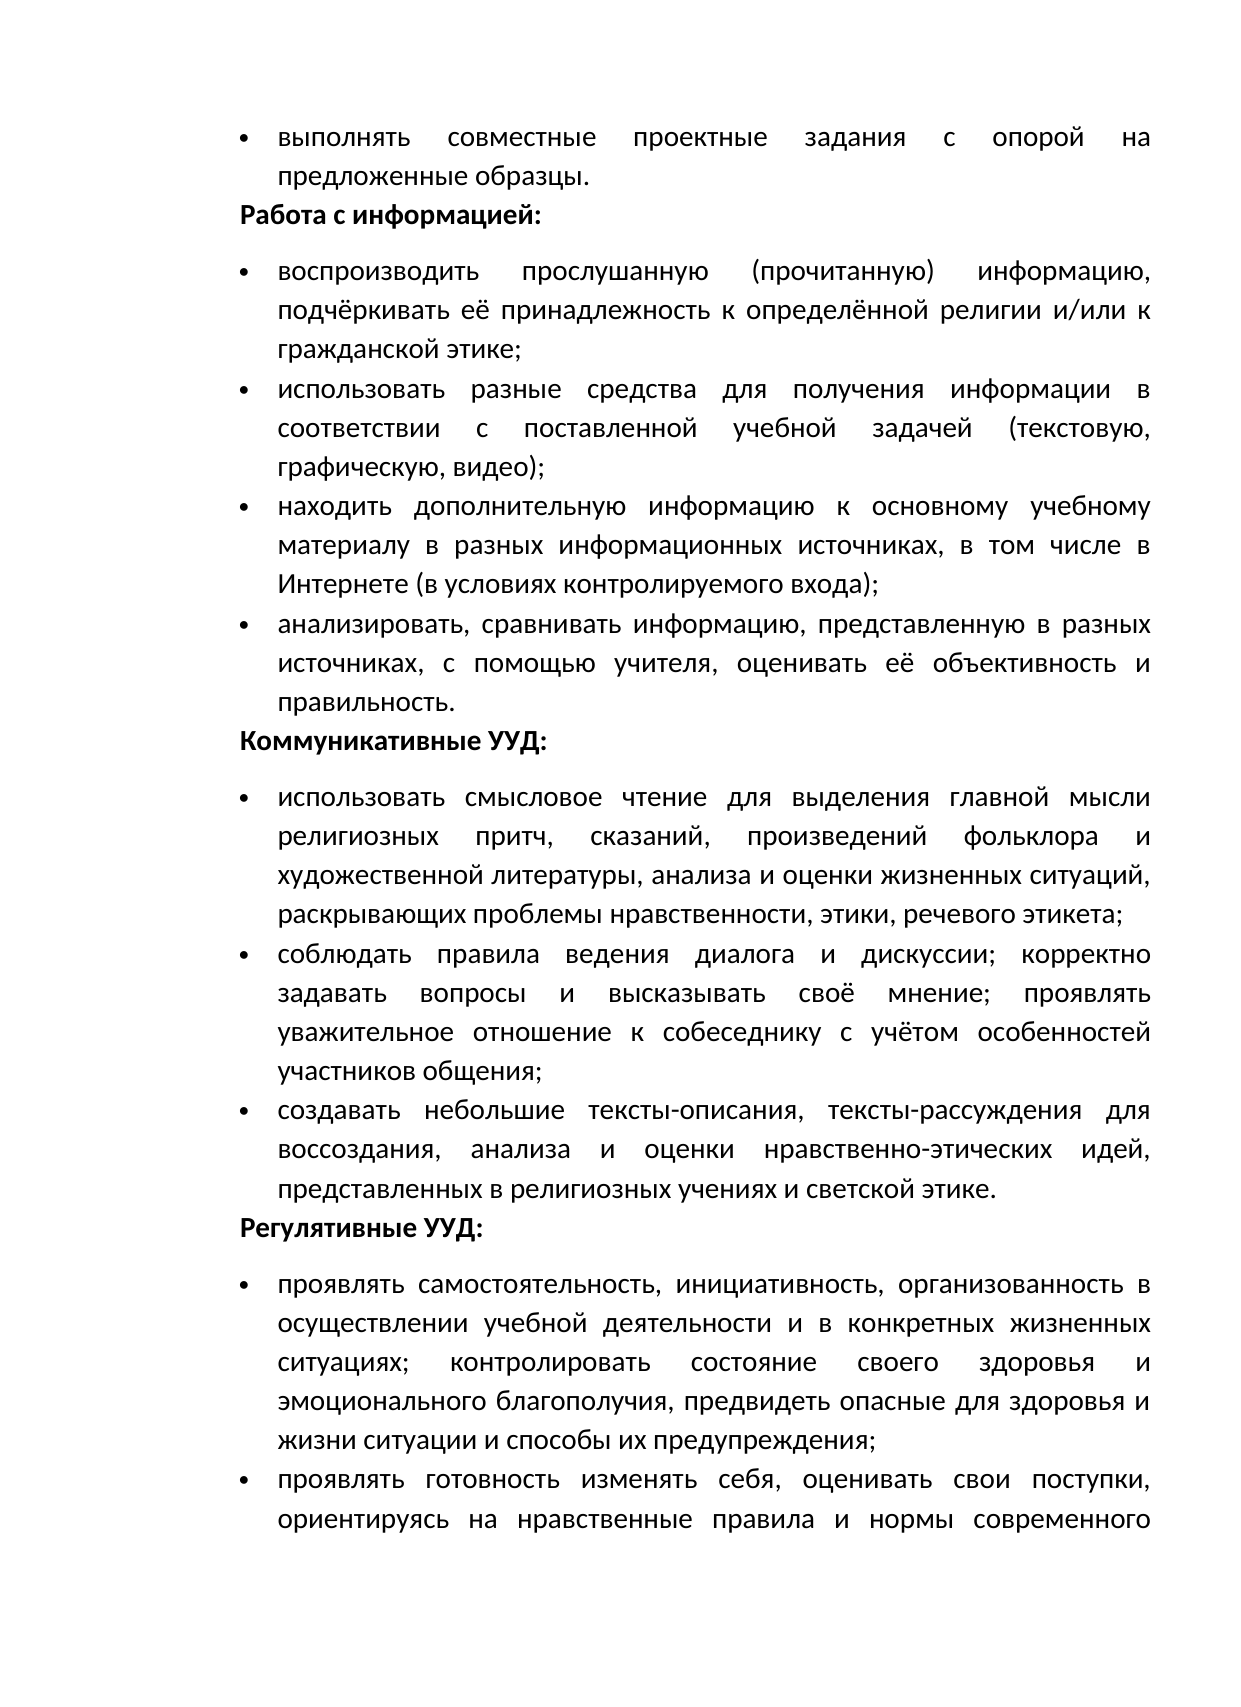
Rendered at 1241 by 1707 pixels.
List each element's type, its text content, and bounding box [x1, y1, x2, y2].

list соблюдать правила ведения диалога и дискуссии; корректно задавать вопросы и высказывать своё мнение; проявлять уважительное отношение к собеседнику с учётом особенностей участников общения; [240, 935, 1152, 1088]
list выполнять совместные проектные задания с опорой на предложенные образцы. [240, 118, 1152, 193]
text Работа с информацией: [177, 196, 1152, 232]
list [240, 1461, 1152, 1535]
list находить дополнительную информацию к основному учебному материалу в разных информационных источниках, в том числе в Интернете (в условиях контролируемого входа); [240, 487, 1152, 601]
text Регулятивные УУД: [177, 1209, 1152, 1244]
list использовать смысловое чтение для выделения главной мысли религиозных притч, сказаний, произведений фольклора и художественной литературы, анализа и оценки жизненных ситуаций, раскрывающих проблемы нравственности, этики, речевого этикета; [240, 778, 1152, 931]
list воспроизводить прослушанную (прочитанную) информацию, подчёркивать её принадлежность к определённой религии и/или к гражданской этике; [240, 252, 1152, 366]
text Коммуникативные УУД: [177, 722, 1152, 758]
list проявлять самостоятельность, инициативность, организованность в осуществлении учебной деятельности и в конкретных жизненных ситуациях; контролировать состояние своего здоровья и эмоционального благополучия, предвидеть опасные для здоровья и жизни ситуации и способы их предупреждения; [240, 1265, 1152, 1457]
list создавать небольшие тексты-описания, тексты-рассуждения для воссоздания, анализа и оценки нравственно-этических идей, представленных в религиозных учениях и светской этике. [240, 1091, 1152, 1205]
list анализировать, сравнивать информацию, представленную в разных источниках, с помощью учителя, оценивать её объективность и правильность. [240, 605, 1152, 719]
list использовать разные средства для получения информации в соответствии с поставленной учебной задачей (текстовую, графическую, видео); [240, 370, 1152, 484]
